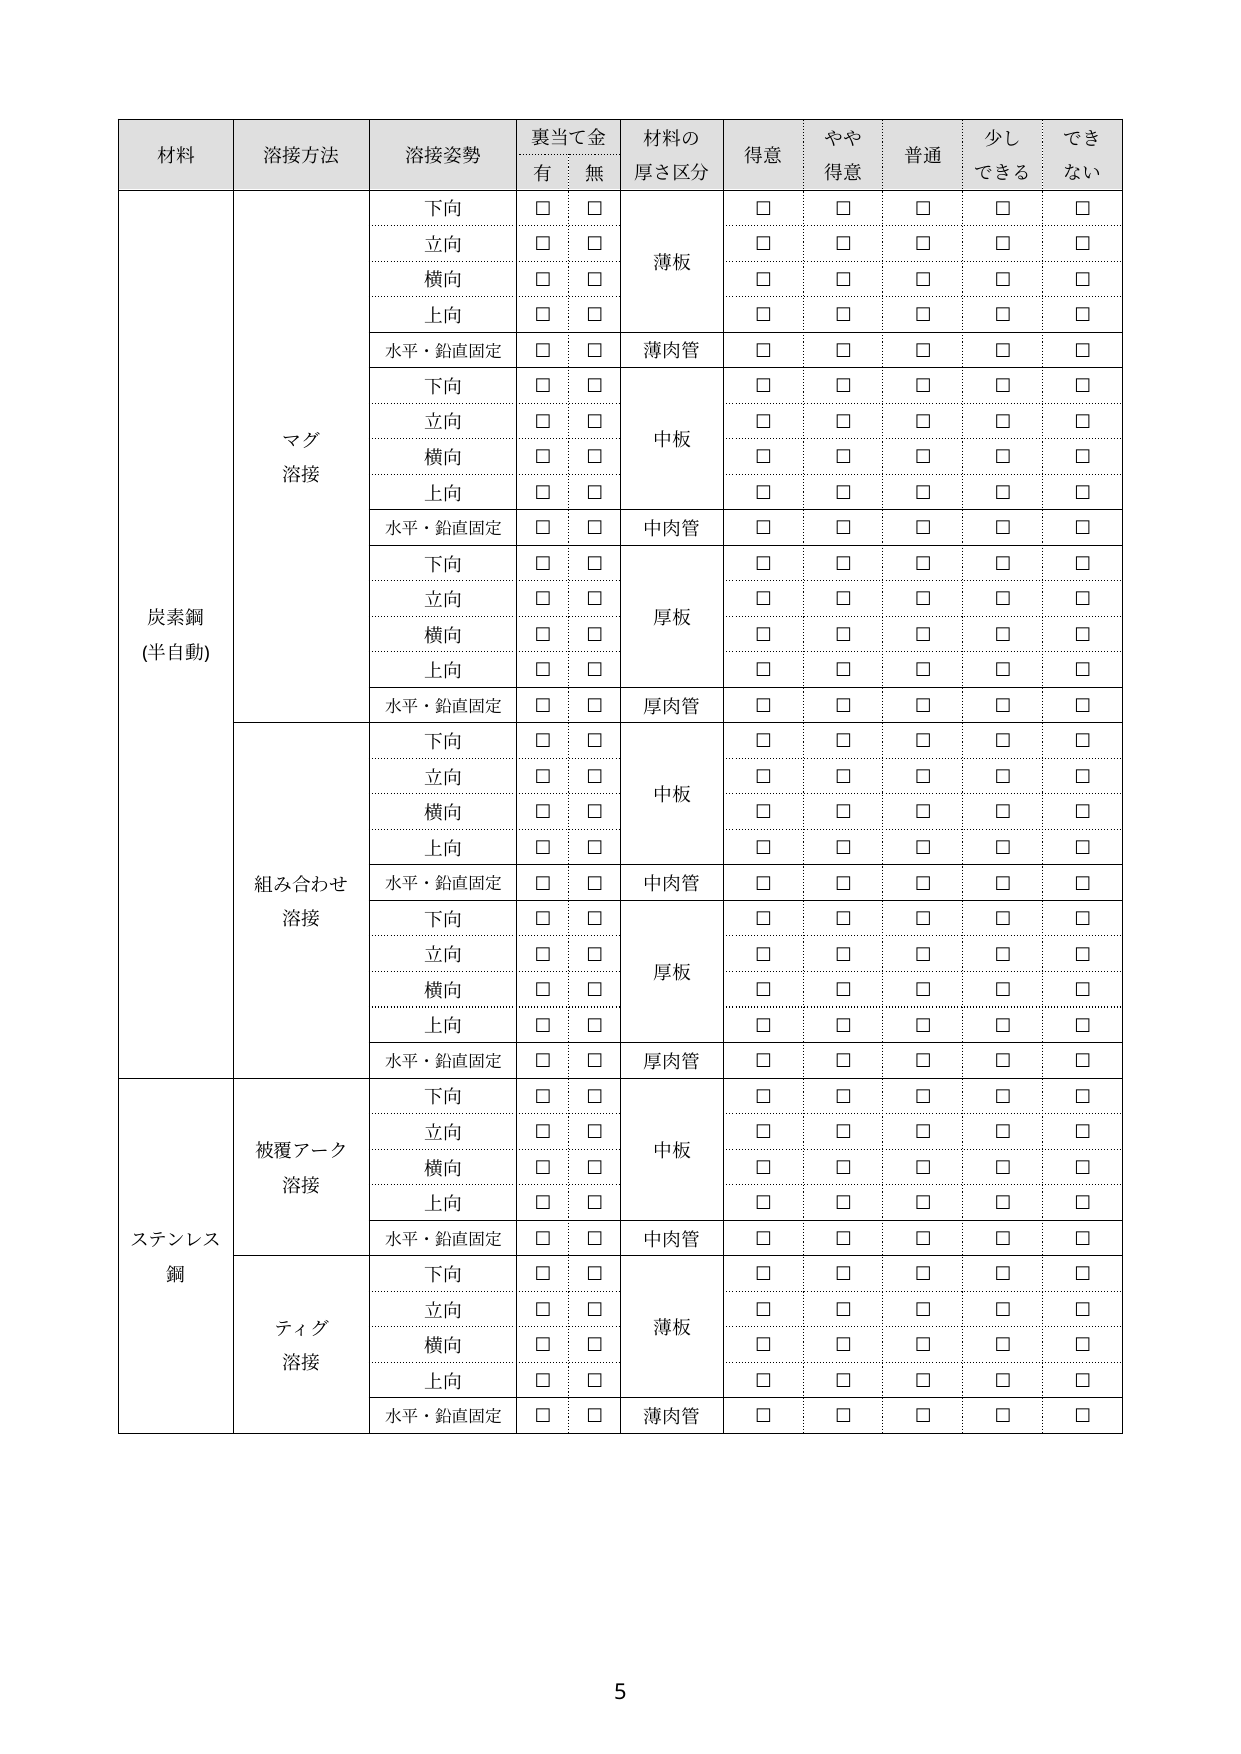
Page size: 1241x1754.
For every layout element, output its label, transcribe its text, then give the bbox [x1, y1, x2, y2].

table_cell [724, 1256, 803, 1291]
table_cell [803, 474, 883, 509]
table_cell 中板 [621, 368, 723, 509]
table_cell [1043, 1184, 1122, 1219]
table_cell [883, 688, 963, 722]
table_cell [569, 474, 620, 509]
table_cell [569, 1184, 620, 1219]
table_cell [1043, 1149, 1122, 1184]
table_cell [883, 1149, 963, 1184]
table_cell [803, 829, 883, 864]
table_cell [883, 261, 963, 296]
table_cell [963, 688, 1042, 722]
table_cell [803, 1149, 883, 1184]
table_cell [963, 971, 1042, 1006]
table_cell [803, 403, 883, 438]
table_cell [883, 580, 963, 616]
table_cell [963, 1291, 1042, 1326]
table_cell [724, 901, 803, 935]
table_cell [883, 368, 963, 403]
table_cell [569, 225, 620, 261]
table_cell [1043, 580, 1122, 616]
table_header でき ない [1043, 120, 1122, 189]
table_cell [569, 616, 620, 651]
table_cell 下向 [370, 1256, 516, 1291]
table_cell [1043, 1221, 1122, 1255]
table_cell [883, 1326, 963, 1362]
table_cell [963, 865, 1042, 900]
table_cell [724, 1149, 803, 1184]
table_cell [1043, 829, 1122, 864]
table_cell [1043, 723, 1122, 758]
table_cell 中板 [621, 1079, 723, 1219]
table_cell 厚肉管 [621, 1043, 723, 1077]
table_cell 厚板 [621, 901, 723, 1042]
table_cell [803, 225, 883, 261]
table_header やや 得意 [803, 120, 883, 189]
table_cell [883, 971, 963, 1006]
table_cell [569, 935, 620, 971]
table_cell [724, 510, 803, 545]
table_cell 横向 [370, 438, 516, 474]
table_cell [569, 651, 620, 687]
table_cell 横向 [370, 261, 516, 296]
table_cell 中肉管 [621, 865, 723, 900]
table_cell [963, 333, 1042, 367]
table_cell [517, 901, 568, 935]
table_cell [517, 1221, 568, 1255]
table_cell [517, 1362, 568, 1397]
table_cell [569, 1149, 620, 1184]
table_cell [724, 616, 803, 651]
table_cell 被覆アーク 溶接 [234, 1079, 369, 1255]
table_cell [883, 758, 963, 793]
table_cell [963, 1326, 1042, 1362]
table_cell [569, 296, 620, 332]
table_header 普通 [883, 120, 963, 189]
table_cell [1043, 1256, 1122, 1291]
table_cell [517, 1256, 568, 1291]
table_cell 水平・鉛直固定 [370, 510, 516, 545]
table_cell [883, 829, 963, 864]
table_cell ティグ 溶接 [234, 1256, 369, 1433]
table_cell [724, 688, 803, 722]
table_cell [883, 1006, 963, 1042]
table_cell [963, 1006, 1042, 1042]
table_cell 水平・鉛直固定 [370, 865, 516, 900]
table_header 得意 [724, 120, 803, 189]
table_cell [963, 901, 1042, 935]
table_cell [517, 688, 568, 722]
table_cell [724, 225, 803, 261]
table_cell [1043, 1113, 1122, 1148]
table_cell [803, 616, 883, 651]
table_cell [803, 368, 883, 403]
table_cell [517, 616, 568, 651]
table_cell [883, 225, 963, 261]
table_cell [724, 1043, 803, 1077]
table_cell [883, 474, 963, 509]
table_cell [1043, 403, 1122, 438]
table_cell [569, 1006, 620, 1042]
table_cell 有 [517, 154, 568, 189]
table_cell [803, 688, 883, 722]
table_cell [1043, 865, 1122, 900]
table_cell [883, 296, 963, 332]
table_cell [517, 225, 568, 261]
table_cell 横向 [370, 793, 516, 829]
table_cell 下向 [370, 723, 516, 758]
table_cell [517, 651, 568, 687]
table_cell 横向 [370, 616, 516, 651]
table_cell [883, 1043, 963, 1077]
table_header 材料の 厚さ区分 [621, 120, 723, 189]
table_cell [517, 580, 568, 616]
table_cell [803, 651, 883, 687]
table_cell [1043, 1079, 1122, 1113]
table_cell [803, 935, 883, 971]
table_cell 上向 [370, 829, 516, 864]
table_cell [569, 333, 620, 367]
table_cell [517, 546, 568, 580]
table_cell [1043, 1326, 1122, 1362]
table_cell 下向 [370, 901, 516, 935]
table_cell 横向 [370, 1149, 516, 1184]
table_cell [1043, 225, 1122, 261]
table_cell [883, 438, 963, 474]
table_cell [724, 829, 803, 864]
table_cell [724, 191, 803, 225]
table_cell [1043, 510, 1122, 545]
table_cell [517, 1006, 568, 1042]
table_cell [803, 261, 883, 296]
table_cell [724, 1398, 803, 1433]
table_cell [569, 438, 620, 474]
table_cell [883, 1113, 963, 1148]
table_cell [803, 580, 883, 616]
table_cell [517, 1079, 568, 1113]
table_cell [803, 546, 883, 580]
table_cell 立向 [370, 1291, 516, 1326]
table_cell [569, 865, 620, 900]
table_cell [883, 865, 963, 900]
table_cell 薄板 [621, 1256, 723, 1397]
table_cell [724, 1362, 803, 1397]
table_cell [963, 1398, 1042, 1433]
table_cell [1043, 296, 1122, 332]
table_cell [517, 723, 568, 758]
table_cell [883, 901, 963, 935]
table_cell [517, 758, 568, 793]
table_cell 上向 [370, 651, 516, 687]
table_cell 立向 [370, 580, 516, 616]
table_cell [963, 935, 1042, 971]
table_cell [517, 1398, 568, 1433]
table_cell [517, 1113, 568, 1148]
table_cell [569, 580, 620, 616]
table_cell [517, 333, 568, 367]
table_cell [517, 191, 568, 225]
table_cell マグ 溶接 [234, 191, 369, 722]
table_cell [803, 191, 883, 225]
table_cell 薄肉管 [621, 333, 723, 367]
table_cell [569, 901, 620, 935]
table_cell [803, 1113, 883, 1148]
table_cell [963, 651, 1042, 687]
table_cell 立向 [370, 403, 516, 438]
table_cell [569, 1256, 620, 1291]
table_cell [517, 296, 568, 332]
table_header 材料 [119, 120, 233, 189]
table_cell [883, 1256, 963, 1291]
table_cell [724, 546, 803, 580]
table_cell [517, 1149, 568, 1184]
table_cell [963, 1113, 1042, 1148]
table_cell [569, 723, 620, 758]
table_cell 薄肉管 [621, 1398, 723, 1433]
table_cell [1043, 616, 1122, 651]
table_cell [1043, 261, 1122, 296]
table_cell [963, 1221, 1042, 1255]
table_cell [724, 865, 803, 900]
table_cell [724, 403, 803, 438]
table_cell [1043, 901, 1122, 935]
table_cell [883, 1362, 963, 1397]
table_cell [1043, 546, 1122, 580]
table_header 溶接姿勢 [370, 120, 516, 189]
table_cell [724, 580, 803, 616]
table_cell 中板 [621, 723, 723, 864]
table_cell [963, 191, 1042, 225]
table_cell [883, 1291, 963, 1326]
table_cell [569, 1043, 620, 1077]
table_cell [569, 829, 620, 864]
table_cell [569, 510, 620, 545]
table_cell 下向 [370, 191, 516, 225]
table_cell [963, 403, 1042, 438]
table_cell 水平・鉛直固定 [370, 688, 516, 722]
table_cell [883, 191, 963, 225]
table_cell [803, 1221, 883, 1255]
table_cell [883, 546, 963, 580]
table_cell [517, 1043, 568, 1077]
table_cell [724, 1326, 803, 1362]
table_cell [569, 261, 620, 296]
table_cell 水平・鉛直固定 [370, 333, 516, 367]
table_cell [803, 971, 883, 1006]
table_cell [517, 971, 568, 1006]
table_cell [883, 723, 963, 758]
table_cell [963, 1079, 1042, 1113]
table_cell [883, 935, 963, 971]
table_cell 立向 [370, 1113, 516, 1148]
table_cell [517, 261, 568, 296]
table_cell [724, 1291, 803, 1326]
table_cell [1043, 438, 1122, 474]
table_cell [517, 793, 568, 829]
table_cell [1043, 333, 1122, 367]
table_cell [1043, 1398, 1122, 1433]
table_cell [517, 368, 568, 403]
table_cell 薄板 [621, 191, 723, 332]
table_cell [963, 474, 1042, 509]
table_cell [883, 1221, 963, 1255]
table_cell [1043, 474, 1122, 509]
table_cell 立向 [370, 758, 516, 793]
table_cell [883, 616, 963, 651]
table_cell [963, 1184, 1042, 1219]
table_cell [724, 935, 803, 971]
table_cell [724, 971, 803, 1006]
table_cell [963, 1043, 1042, 1077]
table_cell [569, 1291, 620, 1326]
table_cell 組み合わせ 溶接 [234, 723, 369, 1077]
table_header 少し できる [963, 120, 1042, 189]
table_cell [1043, 971, 1122, 1006]
table_cell [803, 1079, 883, 1113]
table_cell [724, 261, 803, 296]
table_cell [1043, 688, 1122, 722]
table_cell [569, 758, 620, 793]
table_cell [963, 723, 1042, 758]
table_cell [1043, 1043, 1122, 1077]
table_cell [517, 865, 568, 900]
table_cell [569, 368, 620, 403]
table_cell [803, 296, 883, 332]
table_cell [517, 829, 568, 864]
table_cell [1043, 191, 1122, 225]
table_cell [963, 296, 1042, 332]
table_header 裏当て金 [517, 120, 620, 154]
table_cell 水平・鉛直固定 [370, 1398, 516, 1433]
table_cell [963, 368, 1042, 403]
table_cell [517, 438, 568, 474]
table_cell [1043, 793, 1122, 829]
table_cell [963, 510, 1042, 545]
table_cell [963, 546, 1042, 580]
table_cell [1043, 1291, 1122, 1326]
table_cell [963, 1256, 1042, 1291]
table_cell [883, 1398, 963, 1433]
table_cell [569, 403, 620, 438]
table_cell [1043, 935, 1122, 971]
table_cell [803, 1326, 883, 1362]
table_cell [569, 1326, 620, 1362]
table_cell [963, 793, 1042, 829]
table_cell [803, 758, 883, 793]
table_cell 下向 [370, 368, 516, 403]
table_cell [803, 1398, 883, 1433]
table_cell [963, 225, 1042, 261]
table_cell [724, 651, 803, 687]
table_cell [803, 901, 883, 935]
table_cell 上向 [370, 1006, 516, 1042]
table_cell [803, 793, 883, 829]
table_cell [963, 580, 1042, 616]
table_cell 立向 [370, 225, 516, 261]
table_cell [1043, 1362, 1122, 1397]
table_cell [963, 261, 1042, 296]
table_cell [569, 1079, 620, 1113]
table_cell [569, 1362, 620, 1397]
table_cell [963, 616, 1042, 651]
table_cell 上向 [370, 296, 516, 332]
table_cell [569, 793, 620, 829]
table_cell [569, 1398, 620, 1433]
table_cell [803, 1006, 883, 1042]
table_cell [724, 1006, 803, 1042]
table_cell [883, 403, 963, 438]
table_cell [803, 1291, 883, 1326]
table_cell 立向 [370, 935, 516, 971]
table_cell [963, 1149, 1042, 1184]
table_cell 炭素鋼 (半自動) [119, 191, 233, 1077]
table_cell [803, 1043, 883, 1077]
table_cell [963, 438, 1042, 474]
table_cell 中肉管 [621, 510, 723, 545]
table_cell [569, 191, 620, 225]
table_cell [569, 546, 620, 580]
table_cell [883, 1184, 963, 1219]
table_cell [803, 1184, 883, 1219]
table_cell 横向 [370, 1326, 516, 1362]
table_cell [1043, 651, 1122, 687]
table_cell [1043, 1006, 1122, 1042]
table_cell [517, 403, 568, 438]
table_cell [724, 1184, 803, 1219]
table_cell 厚肉管 [621, 688, 723, 722]
table_cell [963, 829, 1042, 864]
table_cell [517, 1184, 568, 1219]
table_cell [724, 758, 803, 793]
table_cell [569, 688, 620, 722]
table_cell [517, 935, 568, 971]
table_cell [963, 758, 1042, 793]
table_cell [724, 1221, 803, 1255]
table_cell [883, 651, 963, 687]
table_cell [569, 1113, 620, 1148]
table_cell 下向 [370, 1079, 516, 1113]
table_cell [569, 971, 620, 1006]
table_cell [517, 510, 568, 545]
table_cell [1043, 368, 1122, 403]
table_cell 下向 [370, 546, 516, 580]
table_cell [803, 510, 883, 545]
table_cell [803, 865, 883, 900]
table_cell [724, 1079, 803, 1113]
table_cell [803, 333, 883, 367]
table_cell 横向 [370, 971, 516, 1006]
table_cell 上向 [370, 1362, 516, 1397]
table_header 溶接方法 [234, 120, 369, 189]
table_cell [1043, 758, 1122, 793]
table_cell [883, 333, 963, 367]
table_cell 無 [569, 154, 620, 189]
table_cell 中肉管 [621, 1221, 723, 1255]
table_cell [724, 368, 803, 403]
table_cell [569, 1221, 620, 1255]
table_cell [724, 793, 803, 829]
table_cell 水平・鉛直固定 [370, 1043, 516, 1077]
table_cell [803, 723, 883, 758]
table_cell [517, 1326, 568, 1362]
table_cell [883, 793, 963, 829]
table_cell [517, 1291, 568, 1326]
table_cell [724, 474, 803, 509]
table_cell [963, 1362, 1042, 1397]
table_cell 上向 [370, 474, 516, 509]
table_cell [724, 296, 803, 332]
table_cell [517, 474, 568, 509]
table_cell [803, 438, 883, 474]
table_cell [883, 510, 963, 545]
table_cell 上向 [370, 1184, 516, 1219]
table_cell [724, 723, 803, 758]
table_cell [803, 1362, 883, 1397]
table_cell [724, 1113, 803, 1148]
table_cell [883, 1079, 963, 1113]
table_cell [724, 438, 803, 474]
table_cell ステンレス鋼 [119, 1079, 233, 1433]
table_cell 水平・鉛直固定 [370, 1221, 516, 1255]
table_cell 厚板 [621, 546, 723, 687]
table_cell [803, 1256, 883, 1291]
table_cell [724, 333, 803, 367]
